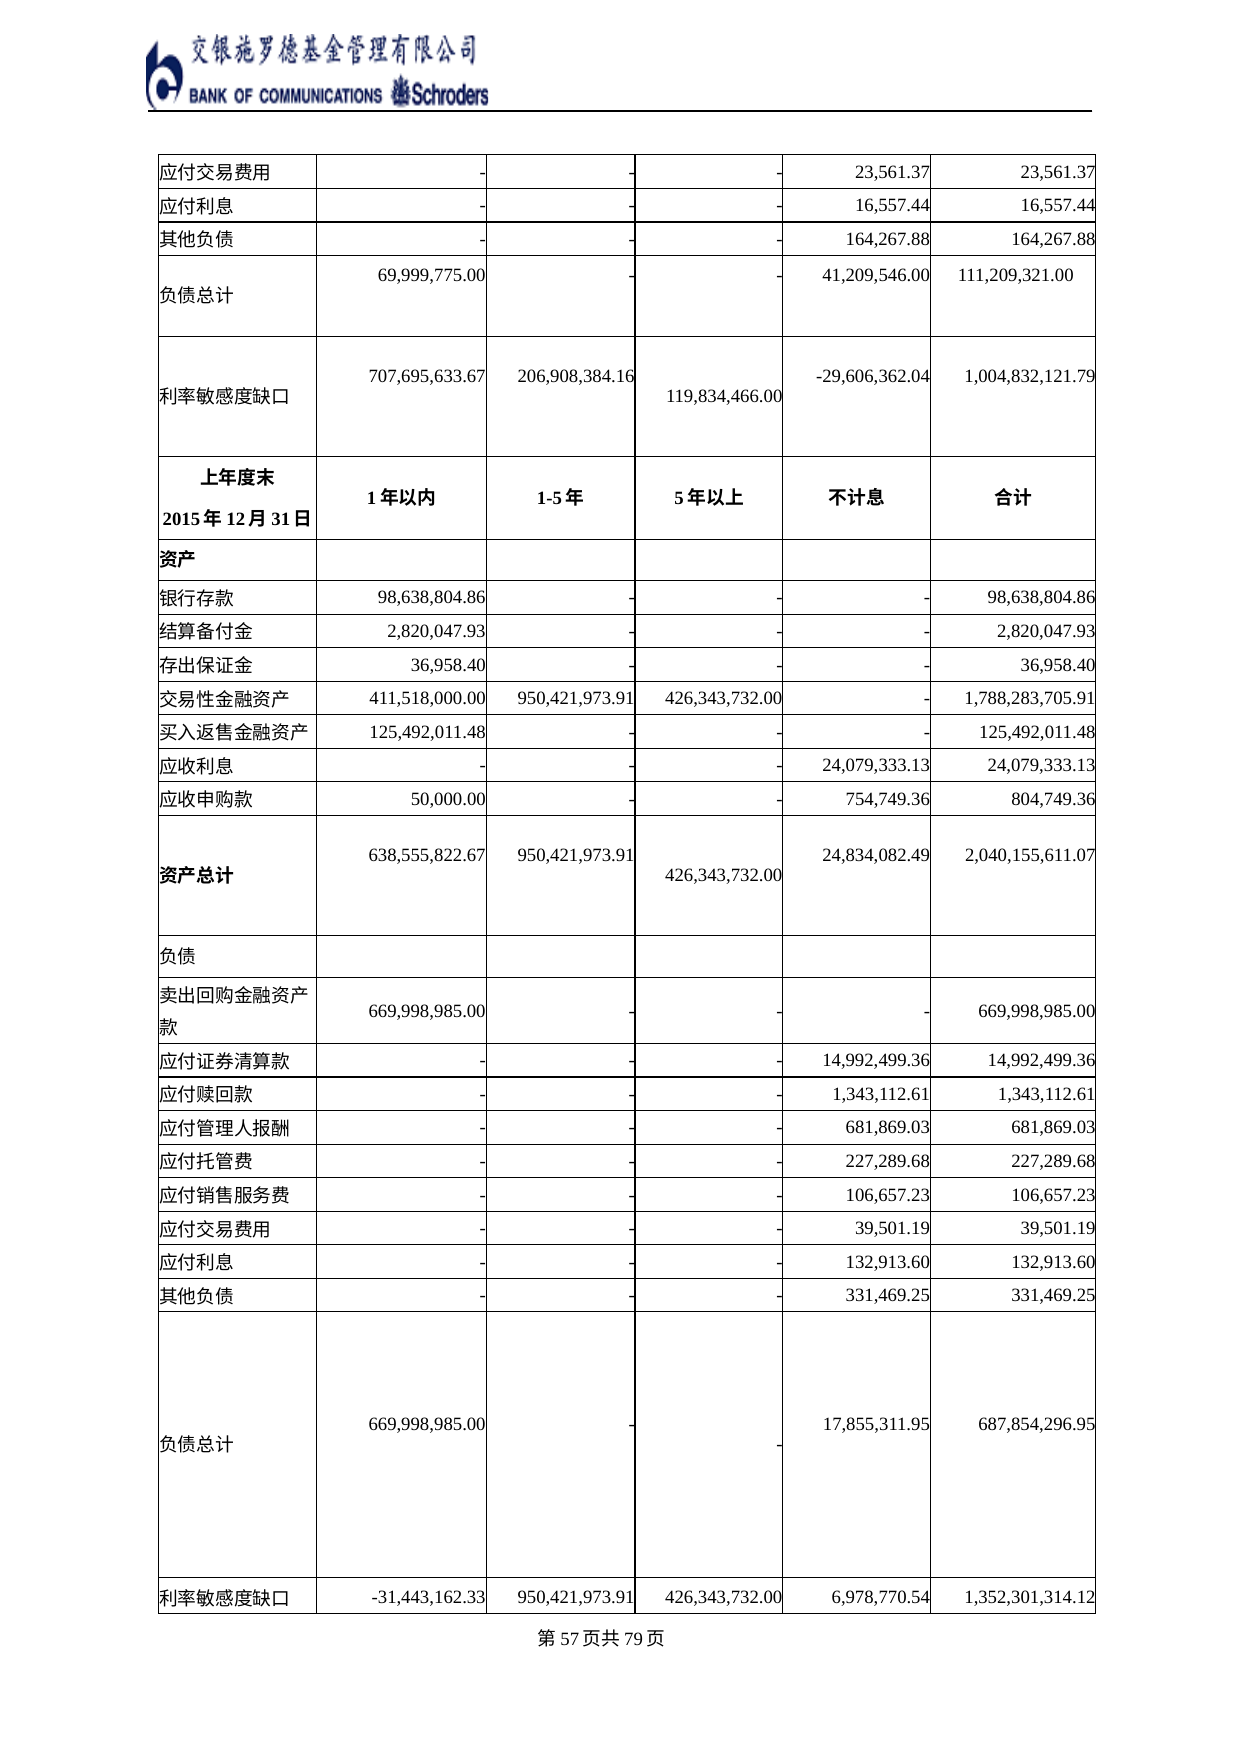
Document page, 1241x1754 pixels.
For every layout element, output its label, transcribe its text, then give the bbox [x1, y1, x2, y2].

table_cell 681,869.03 [783, 1111, 930, 1143]
table_cell - [487, 223, 634, 255]
table_cell 2,820,047.93 [931, 615, 1095, 647]
table_cell 存出保证金 [159, 648, 316, 681]
table_cell - [487, 1111, 634, 1143]
table_cell 应收申购款 [159, 782, 316, 815]
table_cell 426,343,732.00 [636, 1578, 782, 1613]
table_cell - [317, 189, 486, 221]
table_cell 1,352,301,314.12 [931, 1578, 1095, 1613]
table_cell 36,958.40 [931, 648, 1095, 681]
table_cell - [317, 1279, 486, 1311]
table_cell 426,343,732.00 [636, 816, 782, 935]
table_cell 14,992,499.36 [931, 1044, 1095, 1076]
table_cell - [487, 1312, 634, 1577]
table_cell 其他负债 [159, 223, 316, 255]
table_cell - [636, 749, 782, 781]
table_cell 应付管理人报酬 [159, 1111, 316, 1143]
table_cell 2,820,047.93 [317, 615, 486, 647]
table_cell 应付利息 [159, 189, 316, 221]
table_cell 1,004,832,121.79 [931, 337, 1095, 456]
table_cell 14,992,499.36 [783, 1044, 930, 1076]
table_cell -29,606,362.04 [783, 337, 930, 456]
table_cell 5年以上 [636, 457, 782, 538]
table_cell - [317, 1044, 486, 1076]
table_cell -31,443,162.33 [317, 1578, 486, 1613]
table_cell 资产 [159, 540, 316, 580]
table_cell - [636, 155, 782, 188]
table_cell - [487, 1078, 634, 1110]
table_cell - [783, 648, 930, 681]
table_cell 应收利息 [159, 749, 316, 781]
table_cell - [636, 223, 782, 255]
table_cell 206,908,384.16 [487, 337, 634, 456]
table_cell - [317, 155, 486, 188]
table_cell 125,492,011.48 [317, 715, 486, 748]
table_cell - [636, 648, 782, 681]
table_cell - [783, 581, 930, 613]
table_cell 银行存款 [159, 581, 316, 613]
table_cell [783, 936, 930, 977]
table_cell 132,913.60 [783, 1245, 930, 1278]
table_cell [783, 540, 930, 580]
table_cell 应付利息 [159, 1245, 316, 1278]
table_cell - [317, 1145, 486, 1177]
table_cell 164,267.88 [931, 223, 1095, 255]
table_cell [636, 540, 782, 580]
table_cell 24,079,333.13 [931, 749, 1095, 781]
table_cell - [317, 1212, 486, 1244]
table_cell 1年以内 [317, 457, 486, 538]
table_cell 24,834,082.49 [783, 816, 930, 935]
table_cell 其他负债 [159, 1279, 316, 1311]
table_cell [931, 540, 1095, 580]
table_cell 331,469.25 [783, 1279, 930, 1311]
table_cell 227,289.68 [783, 1145, 930, 1177]
table_cell - [317, 1178, 486, 1211]
table_cell 17,855,311.95 [783, 1312, 930, 1577]
table_cell - [487, 1044, 634, 1076]
table_cell 687,854,296.95 [931, 1312, 1095, 1577]
table_cell 应付交易费用 [159, 155, 316, 188]
table_cell 16,557.44 [931, 189, 1095, 221]
table_cell 上年度末 2015年12月31日 [159, 457, 316, 538]
table_cell - [487, 978, 634, 1043]
table_cell 669,998,985.00 [317, 1312, 486, 1577]
table_cell - [487, 189, 634, 221]
table_cell - [636, 1279, 782, 1311]
table_cell - [636, 1212, 782, 1244]
table_cell - [317, 1245, 486, 1278]
table_cell [317, 540, 486, 580]
table_cell 23,561.37 [931, 155, 1095, 188]
table_cell 1-5年 [487, 457, 634, 538]
table_cell - [636, 1145, 782, 1177]
table_cell 不计息 [783, 457, 930, 538]
table_cell - [636, 256, 782, 336]
table_cell - [487, 749, 634, 781]
table_cell - [636, 189, 782, 221]
table_cell - [783, 682, 930, 714]
table_cell 119,834,466.00 [636, 337, 782, 456]
table_cell 23,561.37 [783, 155, 930, 188]
table_cell 负债 [159, 936, 316, 977]
table_cell 164,267.88 [783, 223, 930, 255]
table_cell 应付托管费 [159, 1145, 316, 1177]
table_cell - [487, 1279, 634, 1311]
table_cell - [317, 1111, 486, 1143]
table_cell - [487, 715, 634, 748]
table_cell - [636, 715, 782, 748]
table_cell - [317, 749, 486, 781]
table_cell 39,501.19 [783, 1212, 930, 1244]
table_cell 负债总计 [159, 1312, 316, 1577]
table_cell 1,343,112.61 [783, 1078, 930, 1110]
table_cell 39,501.19 [931, 1212, 1095, 1244]
table_cell 669,998,985.00 [317, 978, 486, 1043]
table_cell - [783, 615, 930, 647]
table_cell 132,913.60 [931, 1245, 1095, 1278]
table_cell - [636, 782, 782, 815]
table_cell - [636, 581, 782, 613]
table_cell 106,657.23 [783, 1178, 930, 1211]
table_cell - [487, 648, 634, 681]
table_cell - [487, 155, 634, 188]
table_cell 98,638,804.86 [931, 581, 1095, 613]
table_cell 50,000.00 [317, 782, 486, 815]
table_cell 681,869.03 [931, 1111, 1095, 1143]
table_cell 331,469.25 [931, 1279, 1095, 1311]
table_cell 69,999,775.00 [317, 256, 486, 336]
table_cell 41,209,546.00 [783, 256, 930, 336]
table_cell - [487, 1212, 634, 1244]
table_cell 买入返售金融资产 [159, 715, 316, 748]
table_cell - [636, 978, 782, 1043]
table_cell 应付赎回款 [159, 1078, 316, 1110]
table_cell 426,343,732.00 [636, 682, 782, 714]
table_cell 合计 [931, 457, 1095, 538]
table_cell 2,040,155,611.07 [931, 816, 1095, 935]
table_cell - [487, 1145, 634, 1177]
table_cell [931, 936, 1095, 977]
table_cell - [487, 782, 634, 815]
table_cell - [487, 1245, 634, 1278]
table_cell 应付交易费用 [159, 1212, 316, 1244]
table_cell 227,289.68 [931, 1145, 1095, 1177]
table_cell 950,421,973.91 [487, 682, 634, 714]
table_cell 754,749.36 [783, 782, 930, 815]
table_cell - [636, 1044, 782, 1076]
table_cell 950,421,973.91 [487, 816, 634, 935]
table_cell [487, 540, 634, 580]
table_cell 411,518,000.00 [317, 682, 486, 714]
table_cell - [487, 256, 634, 336]
picture [146, 34, 489, 110]
table_cell 24,079,333.13 [783, 749, 930, 781]
table_cell 125,492,011.48 [931, 715, 1095, 748]
table_cell - [487, 615, 634, 647]
table_cell - [636, 1312, 782, 1577]
table_cell 应付销售服务费 [159, 1178, 316, 1211]
table_cell - [317, 223, 486, 255]
table_cell 应付证券清算款 [159, 1044, 316, 1076]
table_cell 804,749.36 [931, 782, 1095, 815]
table_cell [317, 936, 486, 977]
table_cell 交易性金融资产 [159, 682, 316, 714]
table_cell 707,695,633.67 [317, 337, 486, 456]
table_cell 16,557.44 [783, 189, 930, 221]
table_cell 结算备付金 [159, 615, 316, 647]
table_cell 1,788,283,705.91 [931, 682, 1095, 714]
table_cell - [487, 1178, 634, 1211]
table_cell 1,343,112.61 [931, 1078, 1095, 1110]
table_cell - [783, 978, 930, 1043]
table_cell - [317, 1078, 486, 1110]
table_cell - [636, 615, 782, 647]
table_cell - [636, 1111, 782, 1143]
table_cell 利率敏感度缺口 [159, 337, 316, 456]
table_cell 36,958.40 [317, 648, 486, 681]
table_cell 卖出回购金融资产款 [159, 978, 316, 1043]
table_cell - [636, 1178, 782, 1211]
table_cell 111,209,321.00 [931, 256, 1095, 336]
table_cell 98,638,804.86 [317, 581, 486, 613]
table_cell - [487, 581, 634, 613]
table_cell - [783, 715, 930, 748]
table_cell [487, 936, 634, 977]
table_cell 950,421,973.91 [487, 1578, 634, 1613]
table_cell 638,555,822.67 [317, 816, 486, 935]
table_cell 利率敏感度缺口 [159, 1578, 316, 1613]
table_cell 资产总计 [159, 816, 316, 935]
table_cell - [636, 1245, 782, 1278]
table_cell 669,998,985.00 [931, 978, 1095, 1043]
table_cell 负债总计 [159, 256, 316, 336]
table_cell 6,978,770.54 [783, 1578, 930, 1613]
table_cell - [636, 1078, 782, 1110]
table_cell [636, 936, 782, 977]
table_cell 106,657.23 [931, 1178, 1095, 1211]
